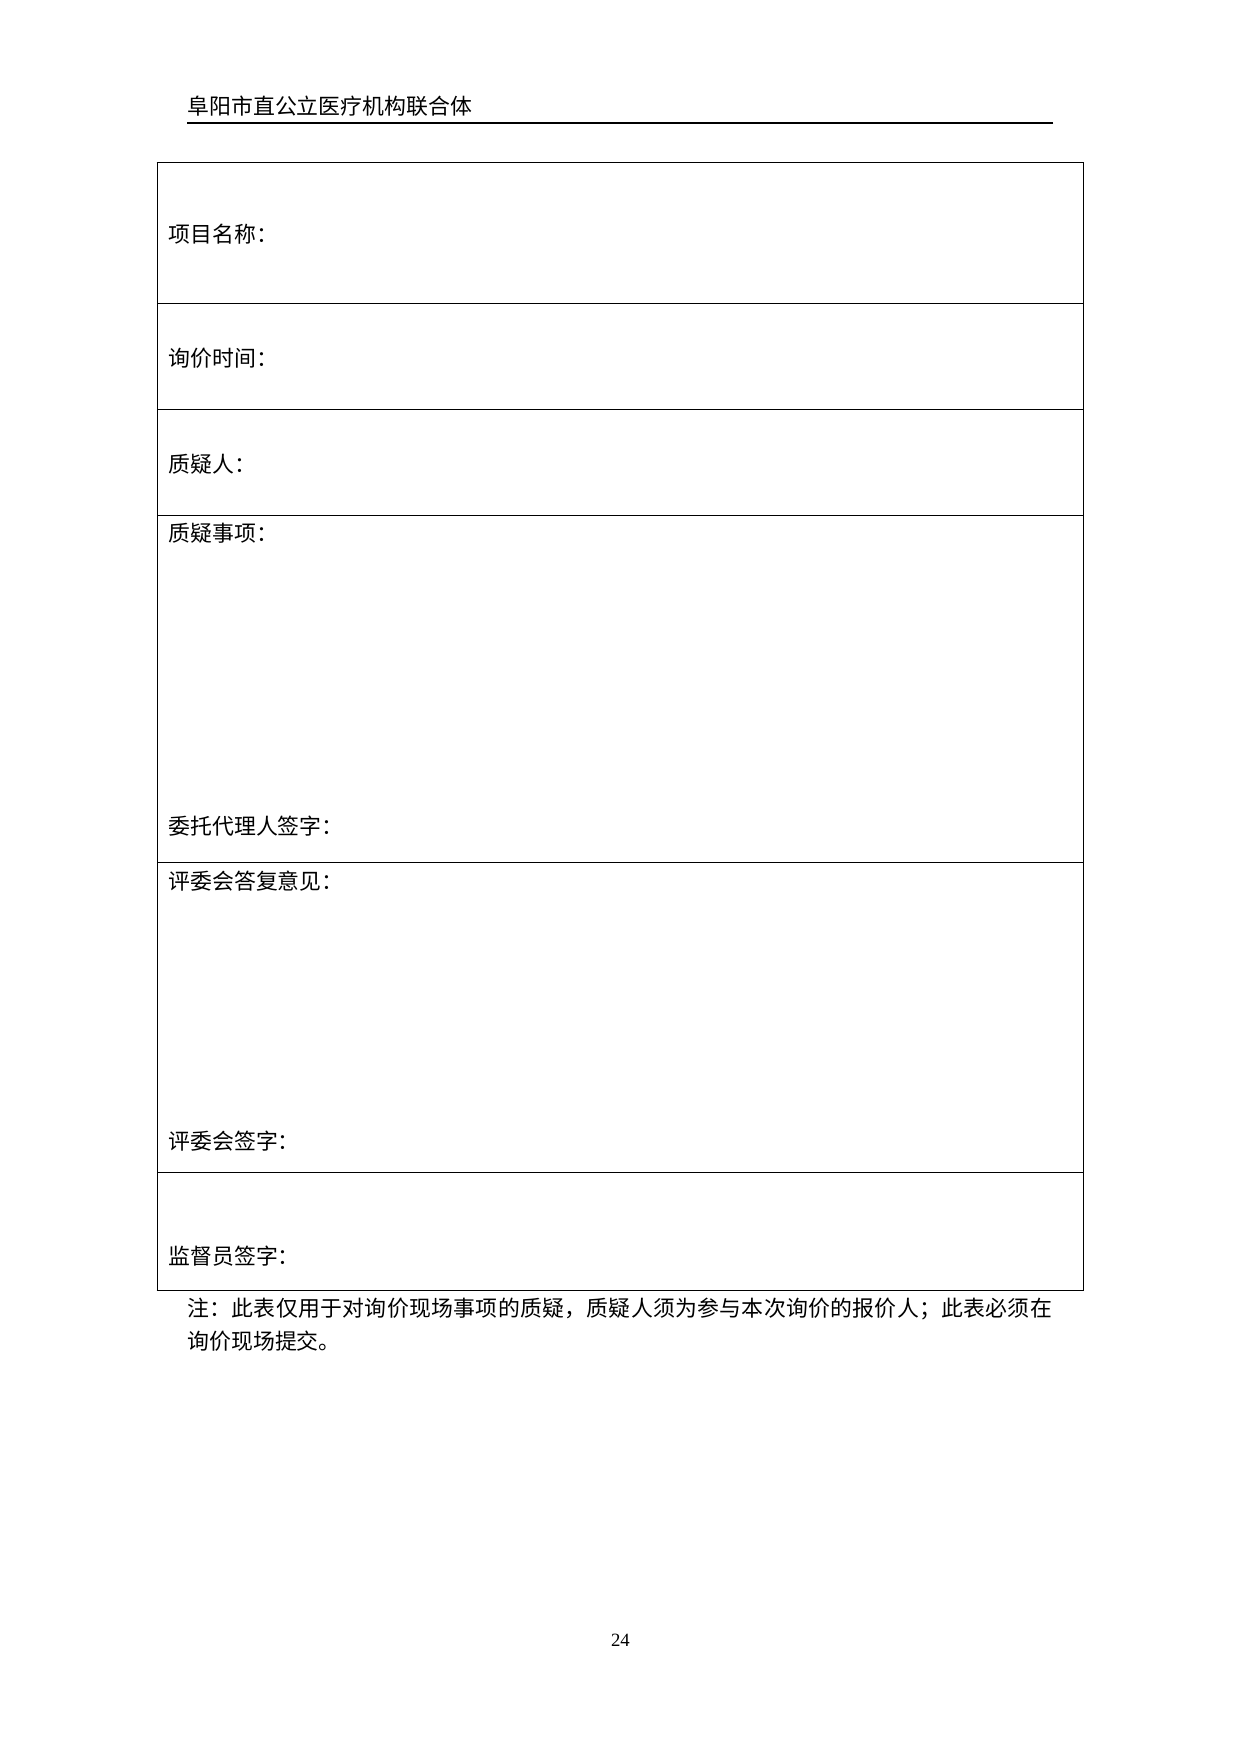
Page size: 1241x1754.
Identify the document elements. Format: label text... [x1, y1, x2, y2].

table_cell 评委会答复意见： 评委会签字： [158, 863, 1083, 1172]
table_cell 询价时间： [158, 304, 1083, 409]
table_cell 质疑人： [158, 410, 1083, 515]
table_cell 监督员签字： [158, 1173, 1083, 1290]
text 注：此表仅用于对询价现场事项的质疑，质疑人须为参与本次询价的报价人；此表必须在询价现场提交。 [187, 1291, 1053, 1356]
table_header 项目名称： [158, 163, 1083, 303]
table_cell 质疑事项： 委托代理人签字： [158, 516, 1083, 862]
